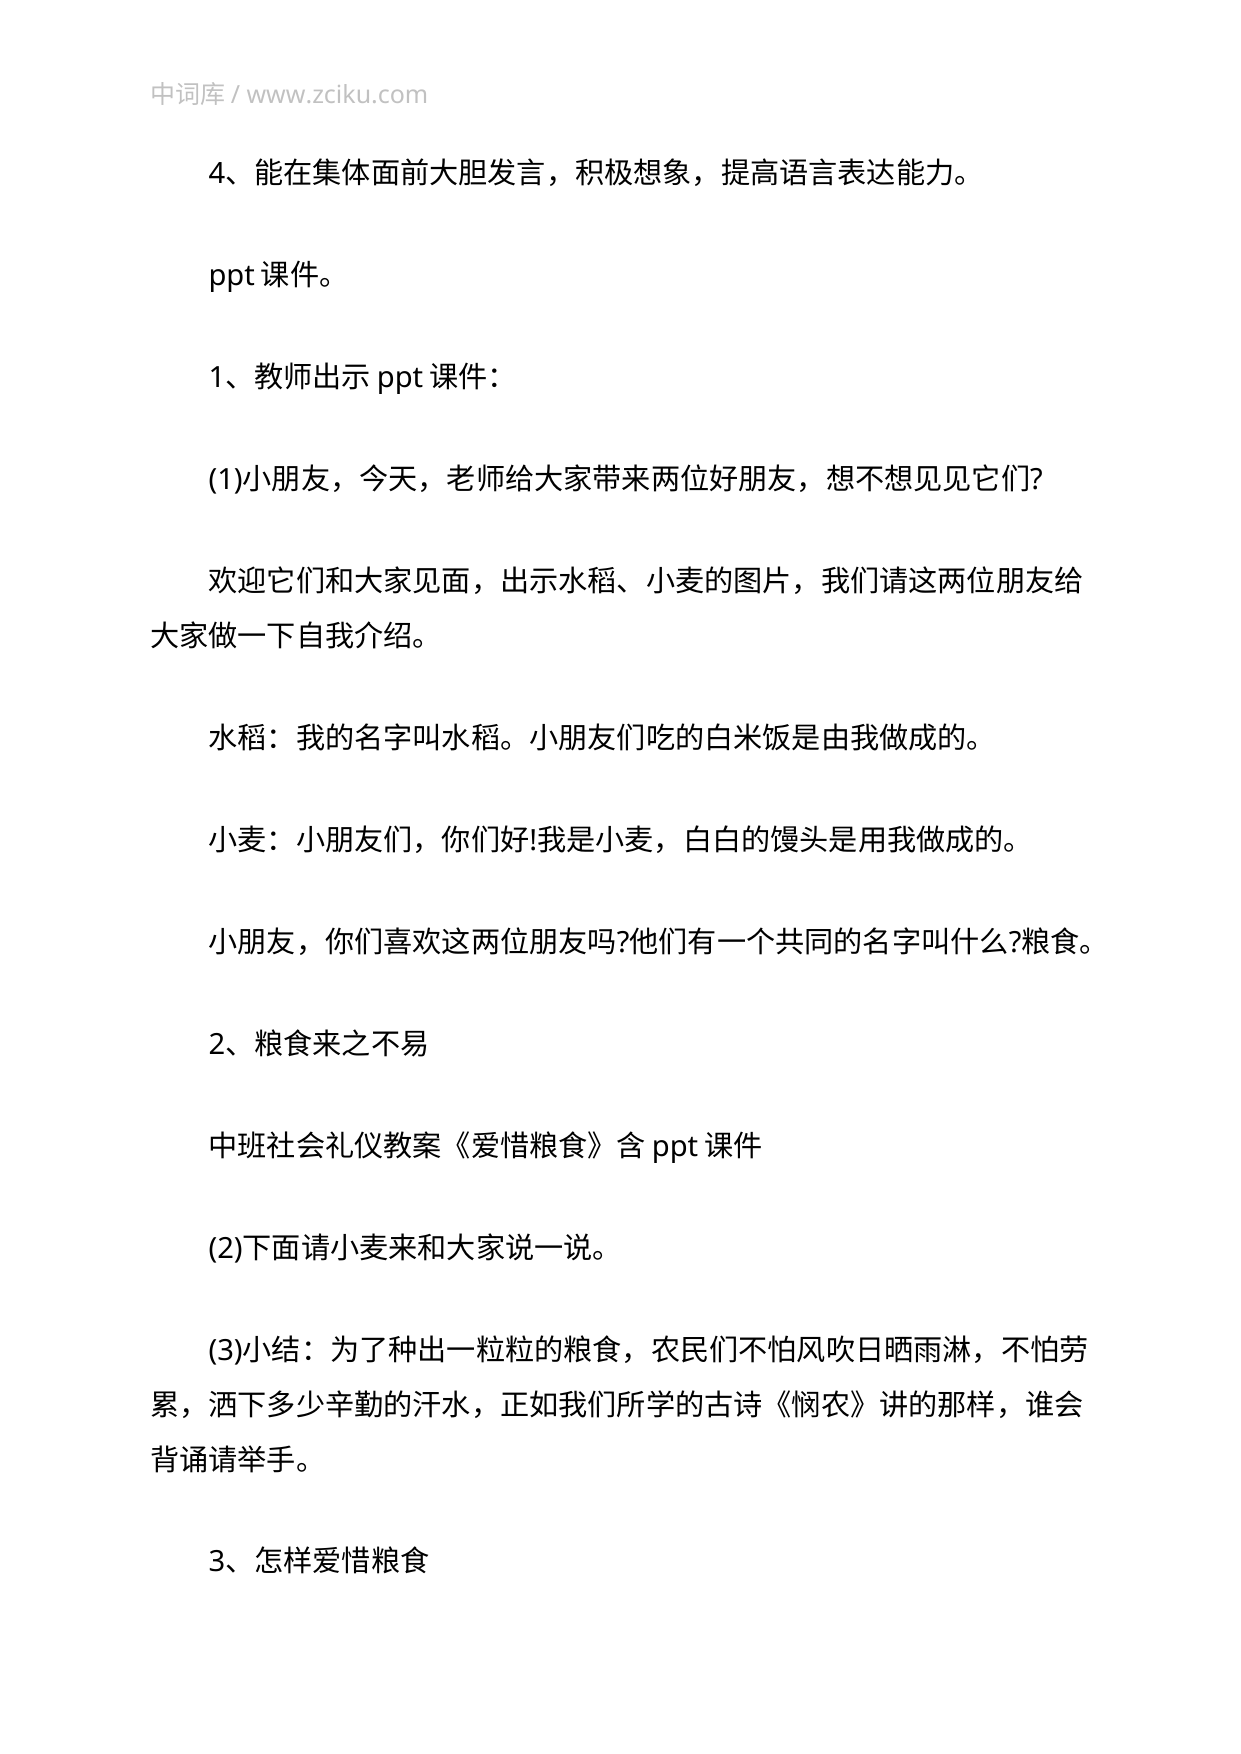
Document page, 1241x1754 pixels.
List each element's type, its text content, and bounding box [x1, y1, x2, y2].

text 水稻：我的名字叫水稻。小朋友们吃的白米饭是由我做成的。 [150, 714, 1090, 757]
text 中班社会礼仪教案《爱惜粮食》含ppt课件 [150, 1122, 1090, 1165]
text (3)小结：为了种出一粒粒的粮食，农民们不怕风吹日晒雨淋，不怕劳累，洒下多少辛勤的汗水，正如我们所学的古诗《悯农》讲的那样，谁会背诵请举手。 [150, 1326, 1090, 1478]
text ppt课件。 [150, 252, 1090, 294]
text 3、怎样爱惜粮食 [150, 1538, 1090, 1580]
text 2、粮食来之不易 [150, 1020, 1090, 1063]
text 小朋友，你们喜欢这两位朋友吗?他们有一个共同的名字叫什么?粮食。 [150, 918, 1090, 961]
text (2)下面请小麦来和大家说一说。 [150, 1224, 1090, 1267]
text 1、教师出示ppt课件： [150, 354, 1090, 396]
text 欢迎它们和大家见面，出示水稻、小麦的图片，我们请这两位朋友给大家做一下自我介绍。 [150, 558, 1090, 655]
text (1)小朋友，今天，老师给大家带来两位好朋友，想不想见见它们? [150, 456, 1090, 498]
text 小麦：小朋友们，你们好!我是小麦，白白的馒头是用我做成的。 [150, 816, 1090, 859]
text 4、能在集体面前大胆发言，积极想象，提高语言表达能力。 [150, 150, 1090, 192]
